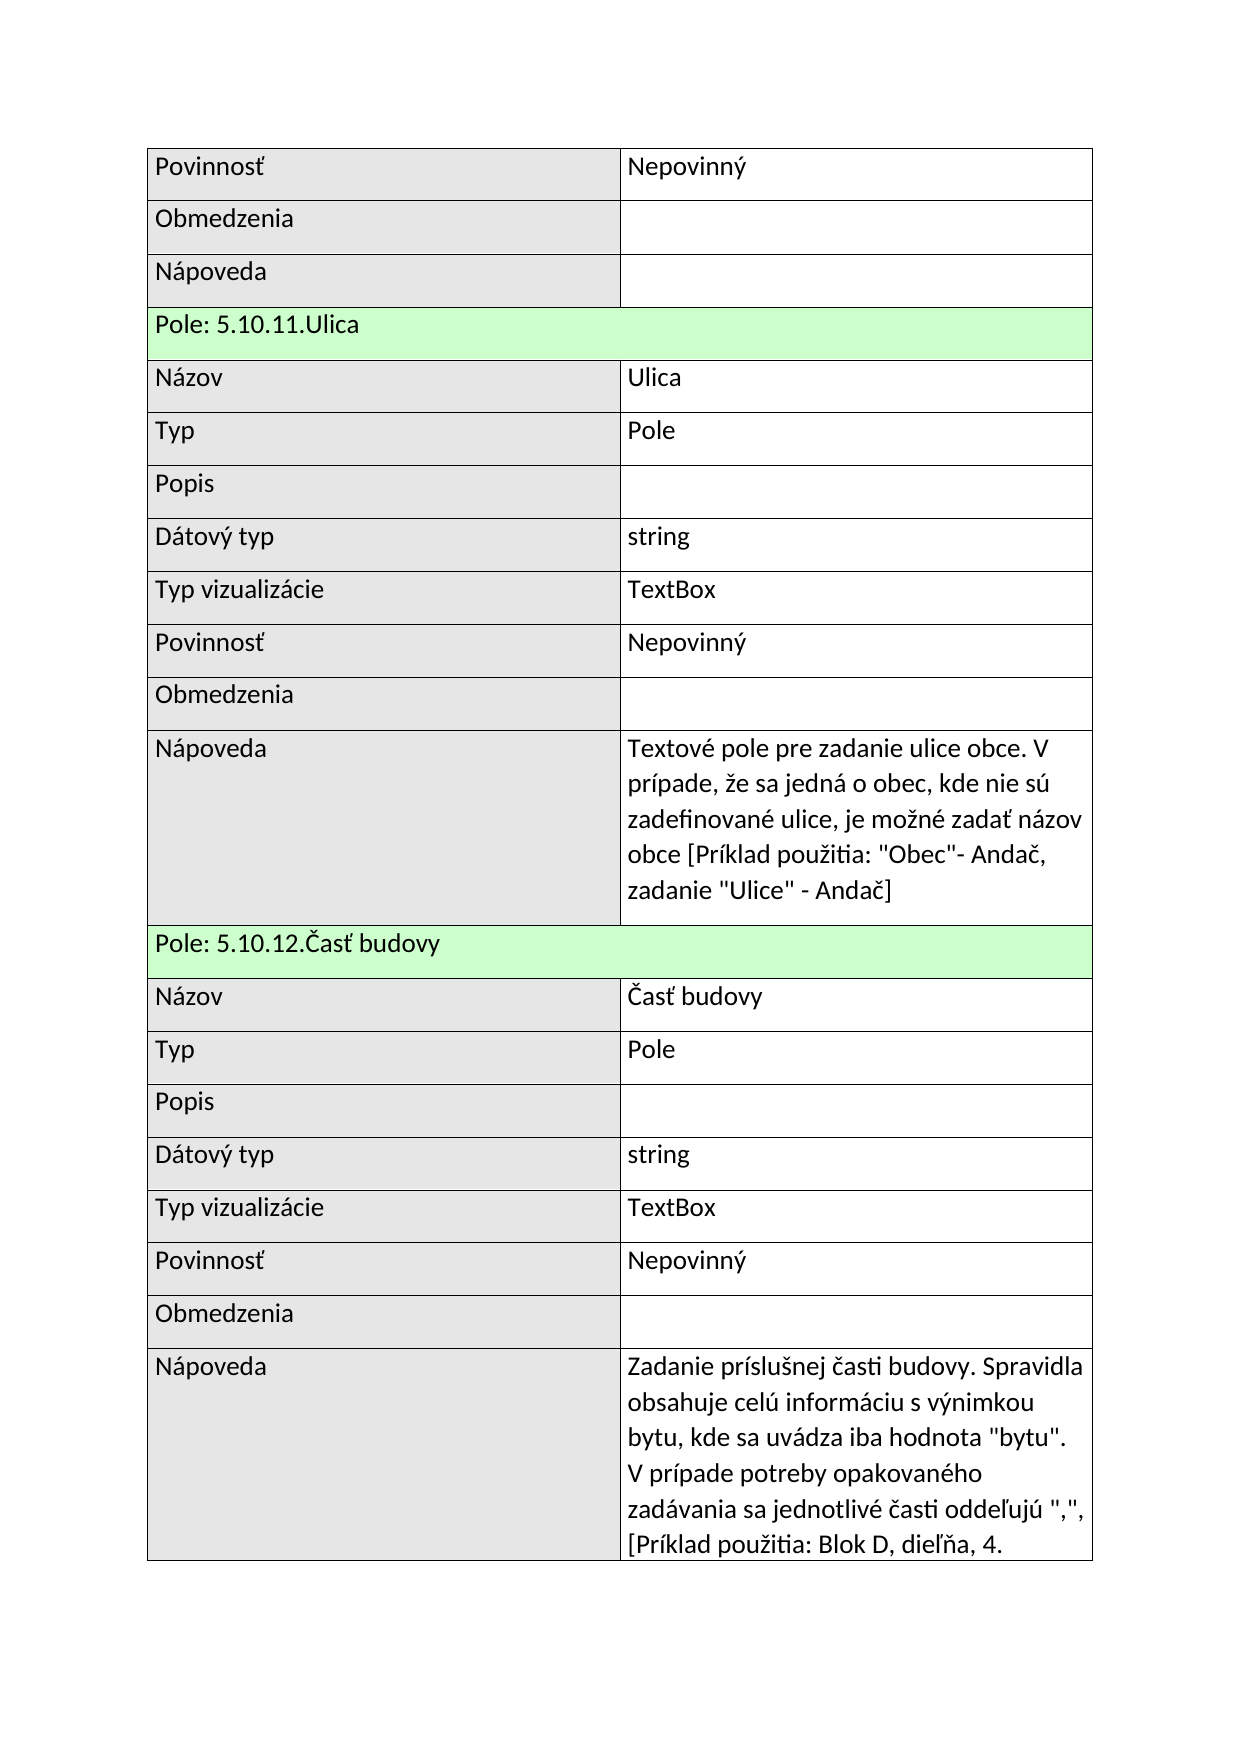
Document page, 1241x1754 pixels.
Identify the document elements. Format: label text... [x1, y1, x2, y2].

table_cell Dátový typ [148, 519, 620, 571]
table_cell Obmedzenia [148, 201, 620, 253]
table_cell [621, 466, 1092, 518]
table_cell Povinnosť [148, 625, 620, 677]
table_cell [621, 1349, 1092, 1560]
table_cell Popis [148, 1085, 620, 1137]
table_cell Názov [148, 979, 620, 1031]
table_cell Nápoveda [148, 1349, 620, 1560]
table_cell [621, 255, 1092, 307]
table_cell Textové pole pre zadanie ulice obce. V prípade, že sa jedná o obec, kde nie sú zadefinované ulice, je možné zadať názov obce [Príklad použitia: "Obec"- Andač, zadanie "Ulice" - Andač] [621, 731, 1092, 925]
table_cell Nápoveda [148, 255, 620, 307]
table_cell Dátový typ [148, 1138, 620, 1189]
table_cell string [621, 519, 1092, 571]
table_cell Nepovinný [621, 149, 1092, 200]
table_cell Typ vizualizácie [148, 572, 620, 624]
table_cell Nepovinný [621, 625, 1092, 677]
table_cell Typ vizualizácie [148, 1191, 620, 1242]
table_cell Pole: 5.10.12.Časť budovy [148, 926, 1092, 978]
table_cell TextBox [621, 572, 1092, 624]
table_cell Pole [621, 413, 1092, 465]
table_cell [621, 1085, 1092, 1137]
table_cell [621, 678, 1092, 730]
table_cell Povinnosť [148, 149, 620, 200]
table_cell Typ [148, 413, 620, 465]
table_cell Pole [621, 1032, 1092, 1083]
table_cell Ulica [621, 361, 1092, 412]
table_cell Typ [148, 1032, 620, 1083]
table_cell [621, 201, 1092, 253]
table_cell Názov [148, 361, 620, 412]
table_cell [621, 1296, 1092, 1348]
table_cell Obmedzenia [148, 1296, 620, 1348]
table_cell TextBox [621, 1191, 1092, 1242]
table_cell string [621, 1138, 1092, 1189]
table_cell Pole: 5.10.11.Ulica [148, 308, 1092, 359]
table_cell Časť budovy [621, 979, 1092, 1031]
table_cell Nápoveda [148, 731, 620, 925]
table_cell Popis [148, 466, 620, 518]
table_cell Obmedzenia [148, 678, 620, 730]
table_cell Povinnosť [148, 1243, 620, 1295]
table_cell Nepovinný [621, 1243, 1092, 1295]
